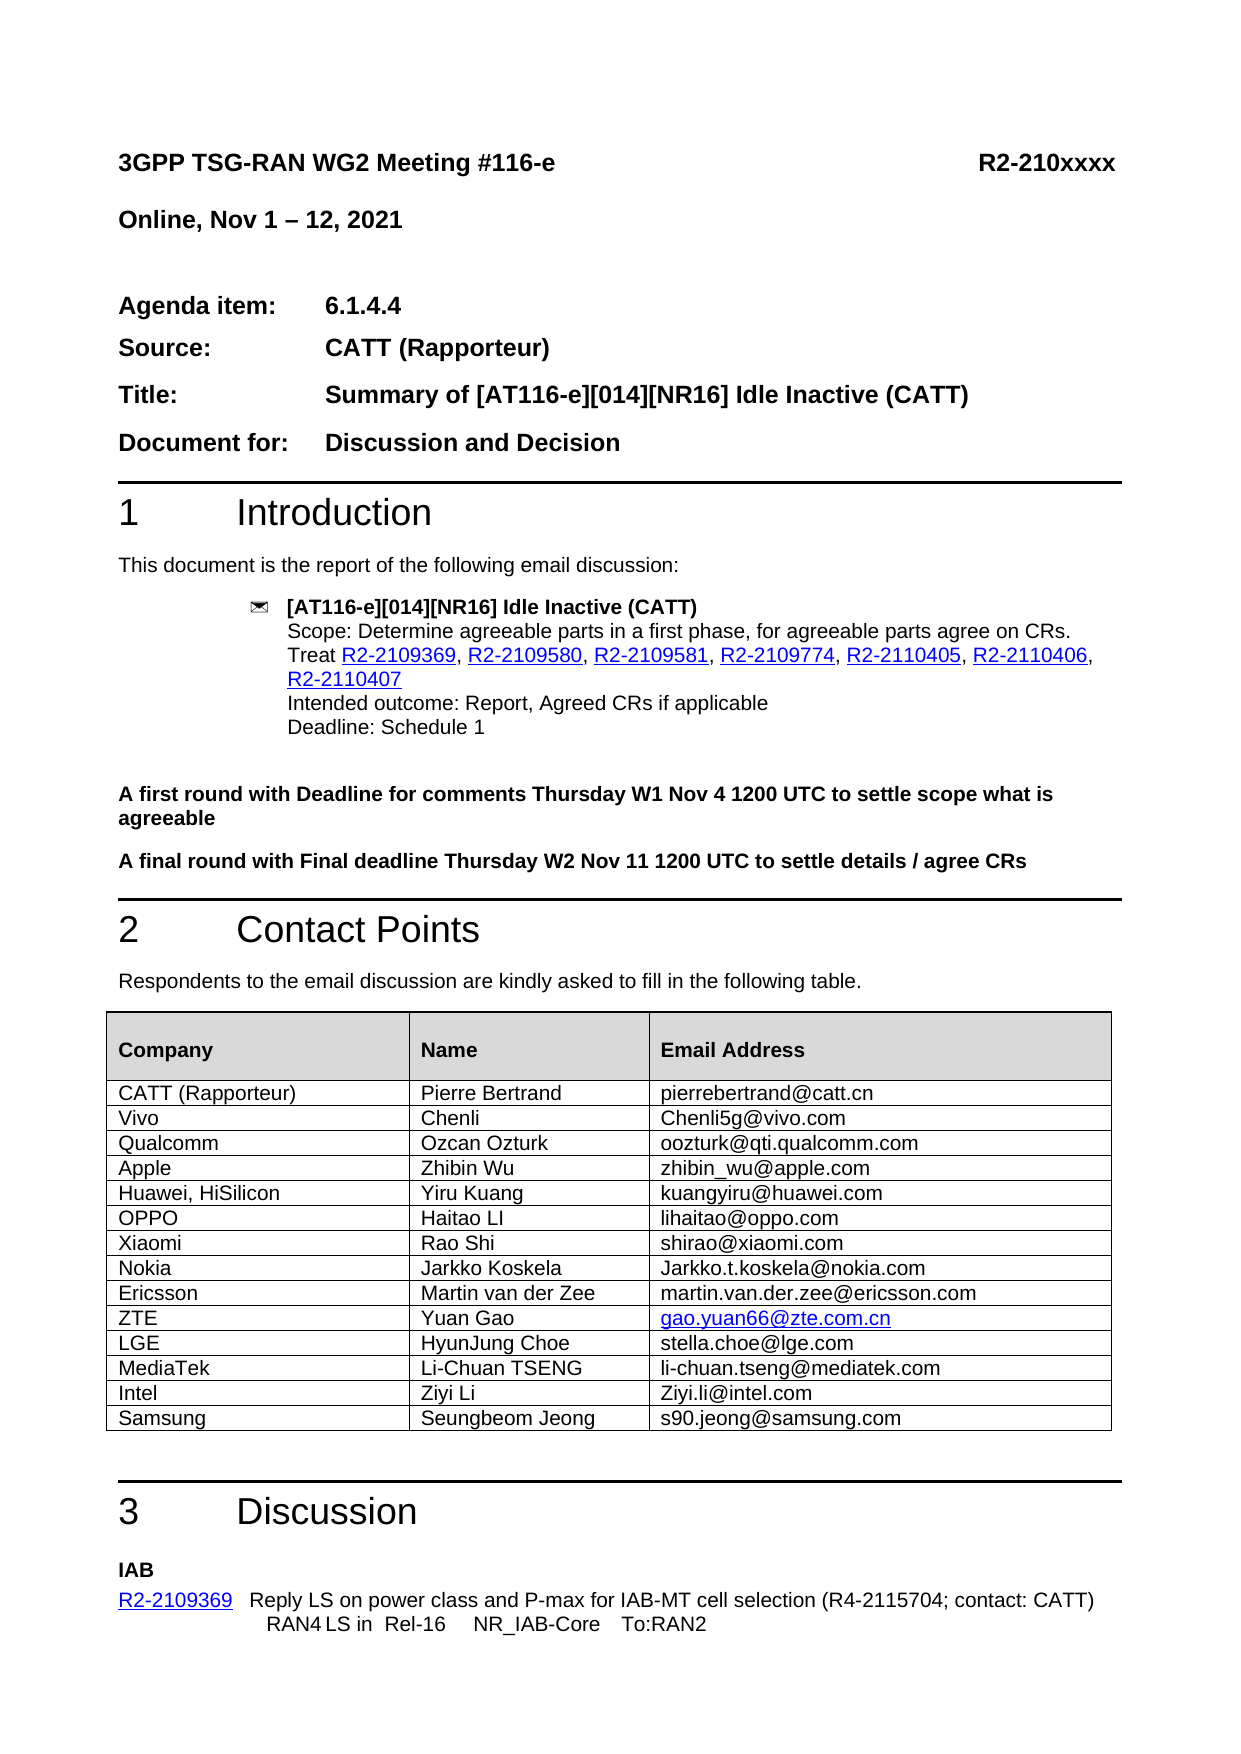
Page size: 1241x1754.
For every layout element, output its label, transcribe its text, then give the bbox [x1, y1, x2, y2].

table_cell Jarkko.t.koskela@nokia.com [650, 1256, 1111, 1280]
text Respondents to the email discussion are kindly asked to fill in the following table. [118, 969, 1122, 993]
table_cell Huawei, HiSilicon [107, 1181, 409, 1205]
title R2-2109369 Reply LS on power class and P-max for IAB-MT cell selection (R4-2115704; contact: CATT) RAN4 LS in Rel-16 NR_IAB-Core To:RAN2 [118, 1588, 1122, 1636]
subtitle 2 Contact Points [118, 901, 1122, 950]
text Document for: Discussion and Decision [118, 427, 1122, 456]
table_cell Ozcan Ozturk [410, 1131, 649, 1155]
table_cell Yiru Kuang [410, 1181, 649, 1205]
text This document is the report of the following email discussion: [118, 552, 1122, 576]
table_cell martin.van.der.zee@ericsson.com [650, 1281, 1111, 1305]
table_cell Li-Chuan TSENG [410, 1356, 649, 1380]
table_cell Samsung [107, 1406, 409, 1430]
table_cell stella.choe@lge.com [650, 1331, 1111, 1355]
table_cell Qualcomm [107, 1131, 409, 1155]
text Online, Nov 1 – 12, 2021 [118, 205, 1122, 234]
text Source: CATT (Rapporteur) [118, 332, 1122, 361]
table_header Name [410, 1013, 649, 1080]
text Intended outcome: Report, Agreed CRs if applicable [249, 691, 1122, 715]
table_cell Chenli [410, 1106, 649, 1130]
text Title: Summary of [AT116-e][014][NR16] Idle Inactive (CATT) [118, 380, 1122, 409]
table_cell Jarkko Koskela [410, 1256, 649, 1280]
table_cell Ziyi.li@intel.com [650, 1381, 1111, 1405]
table_cell ZTE [107, 1306, 409, 1330]
table_cell Nokia [107, 1256, 409, 1280]
table_cell Martin van der Zee [410, 1281, 649, 1305]
table_cell Vivo [107, 1106, 409, 1130]
table_cell Rao Shi [410, 1231, 649, 1255]
table_cell gao.yuan66@zte.com.cn [650, 1306, 1111, 1330]
table_cell LGE [107, 1331, 409, 1355]
text Deadline: Schedule 1 [249, 715, 1122, 739]
text [AT116-e][014][NR16] Idle Inactive (CATT) [249, 595, 1122, 619]
table_header Email Address [650, 1013, 1111, 1080]
table_cell Haitao LI [410, 1206, 649, 1230]
table_cell oozturk@qti.qualcomm.com [650, 1131, 1111, 1155]
text A first round with Deadline for comments Thursday W1 Nov 4 1200 UTC to settle scope what is agreeable [118, 782, 1122, 830]
table_cell Ericsson [107, 1281, 409, 1305]
text 3GPP TSG-RAN WG2 Meeting #116-e R2-210xxxx [118, 147, 1122, 176]
text A final round with Final deadline Thursday W2 Nov 11 1200 UTC to settle details / agree CRs [118, 848, 1122, 872]
subtitle 1 Introduction [118, 484, 1122, 534]
table_cell Chenli5g@vivo.com [650, 1106, 1111, 1130]
table_cell Ziyi Li [410, 1381, 649, 1405]
table_cell pierrebertrand@catt.cn [650, 1081, 1111, 1105]
table_cell Intel [107, 1381, 409, 1405]
table_cell li-chuan.tseng@mediatek.com [650, 1356, 1111, 1380]
table_cell zhibin_wu@apple.com [650, 1156, 1111, 1180]
table_cell Yuan Gao [410, 1306, 649, 1330]
text IAB [118, 1558, 1122, 1582]
table_cell Xiaomi [107, 1231, 409, 1255]
subtitle 3 Discussion [118, 1483, 1122, 1533]
table_cell Pierre Bertrand [410, 1081, 649, 1105]
table_header Company [107, 1013, 409, 1080]
text Agenda item: 6.1.4.4 [118, 291, 1122, 320]
table_cell shirao@xiaomi.com [650, 1231, 1111, 1255]
table_cell HyunJung Choe [410, 1331, 649, 1355]
text Scope: Determine agreeable parts in a first phase, for agreeable parts agree on CRs. Treat R2-2109369, R2-2109580, R2-2109581, R2-2109774, R2-2110405, R2-2110406, R2-2110407 [249, 619, 1122, 691]
table_cell MediaTek [107, 1356, 409, 1380]
table_cell OPPO [107, 1206, 409, 1230]
table_cell CATT (Rapporteur) [107, 1081, 409, 1105]
table_cell lihaitao@oppo.com [650, 1206, 1111, 1230]
table_cell Seungbeom Jeong [410, 1406, 649, 1430]
table_cell s90.jeong@samsung.com [650, 1406, 1111, 1430]
table_cell Apple [107, 1156, 409, 1180]
table_cell Zhibin Wu [410, 1156, 649, 1180]
table_cell kuangyiru@huawei.com [650, 1181, 1111, 1205]
